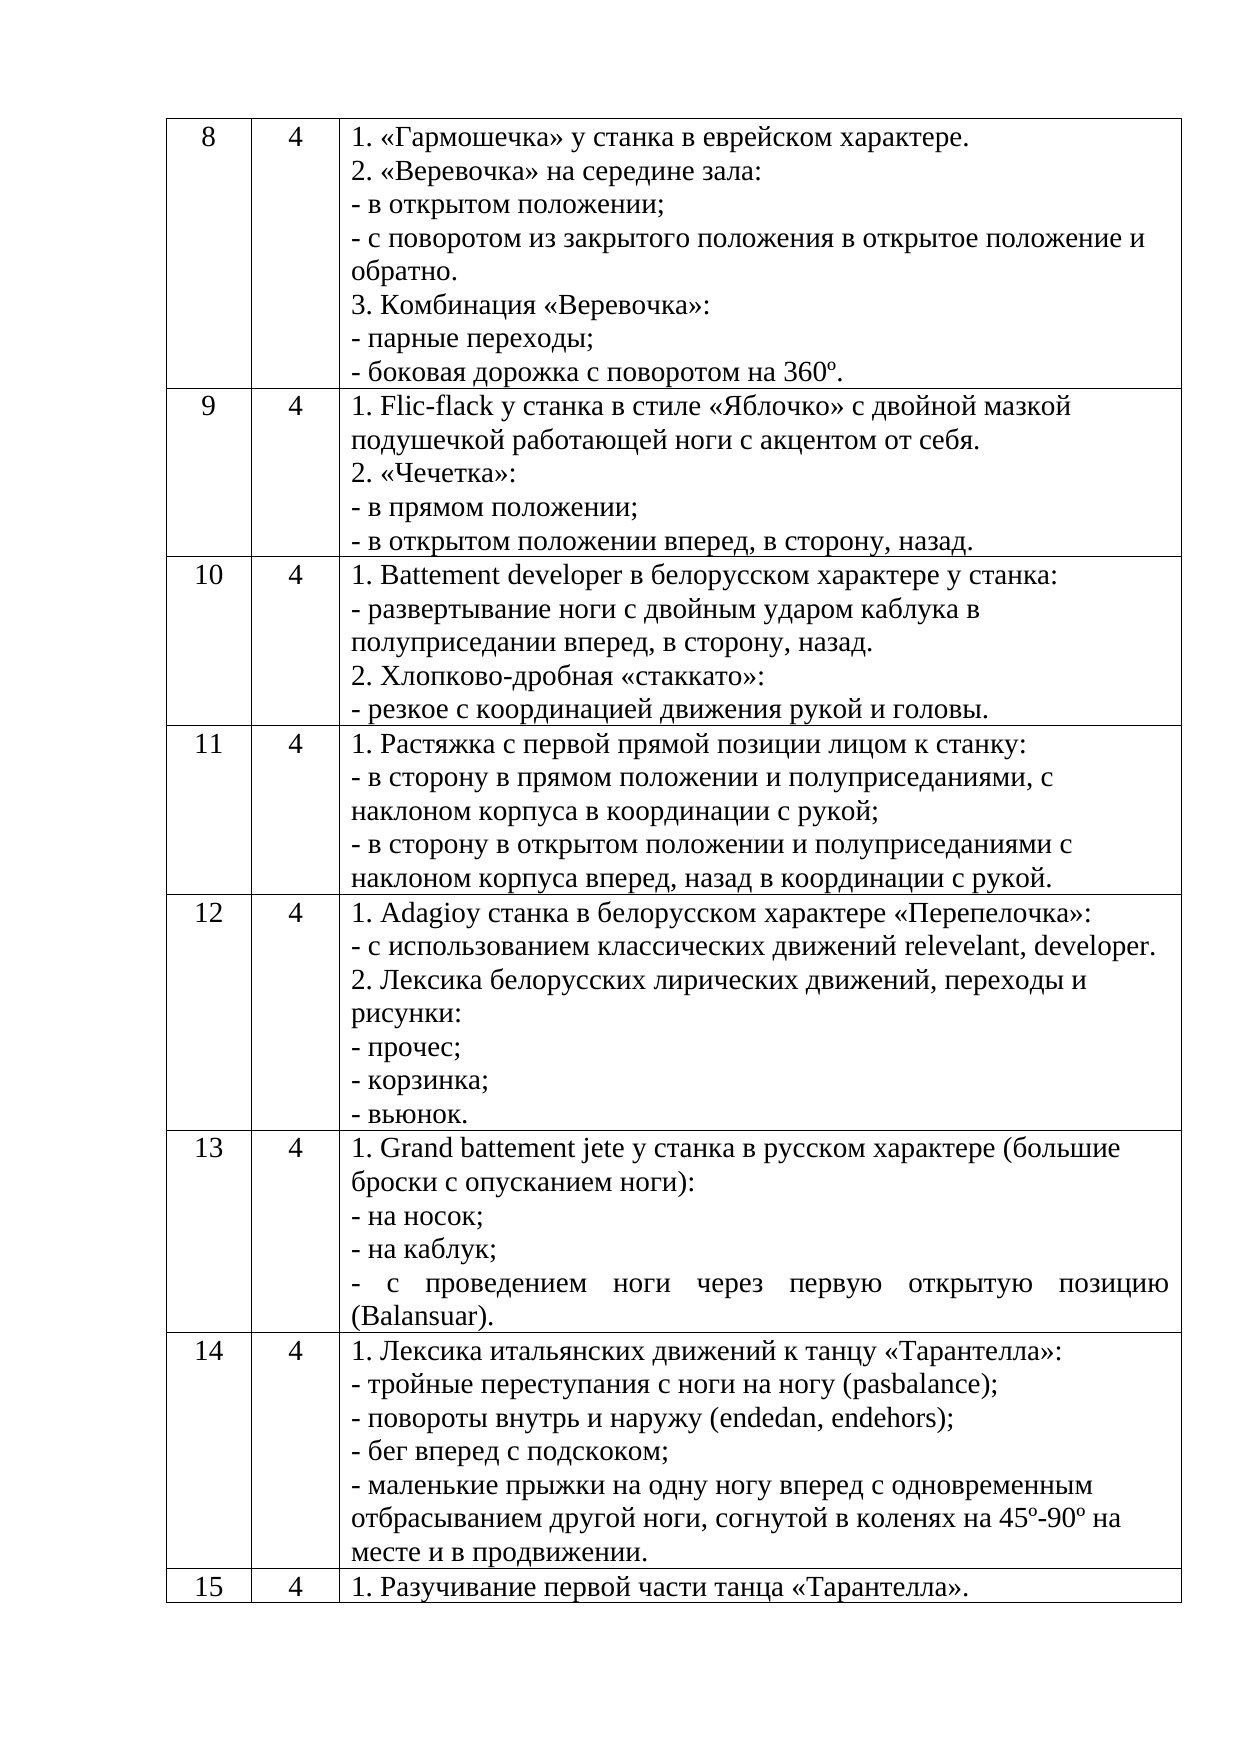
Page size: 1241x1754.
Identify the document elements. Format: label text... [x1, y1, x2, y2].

table_cell 11 [167, 726, 251, 894]
table_cell 1. Растяжка с первой прямой позиции лицом к станку: - в сторону в прямом положении и полуприседаниями, с наклоном корпуса в координации с рукой; - в сторону в открытом положении и полуприседаниями с наклоном корпуса вперед, назад в координации с рукой. [340, 726, 1181, 894]
table_cell 4 [252, 1569, 339, 1602]
table_cell 4 [252, 119, 339, 387]
table_cell 4 [252, 557, 339, 725]
table_cell 8 [167, 119, 251, 387]
table_cell 4 [252, 389, 339, 556]
table_cell 15 [167, 1569, 251, 1602]
table_cell 4 [252, 1333, 339, 1568]
table_cell 4 [252, 726, 339, 894]
table_cell 9 [167, 389, 251, 556]
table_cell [340, 1569, 1181, 1602]
table_cell 4 [252, 1131, 339, 1332]
table_cell 1. Лексика итальянских движений к танцу «Тарантелла»: - тройные переступания с ноги на ногу (pasbalance); - повороты внутрь и наружу (endedan, endehors); - бег вперед с подскоком; - маленькие прыжки на одну ногу вперед с одновременным отбрасыванием другой ноги, согнутой в коленях на 45º-90º на месте и в продвижении. [340, 1333, 1181, 1568]
table_cell 10 [167, 557, 251, 725]
table_cell 4 [252, 895, 339, 1129]
table_cell 12 [167, 895, 251, 1129]
table_cell 1. Battement developer в белорусском характере у станка: - развертывание ноги с двойным ударом каблука в полуприседании вперед, в сторону, назад. 2. Хлопково-дробная «стаккато»: - резкое с координацией движения рукой и головы. [340, 557, 1181, 725]
table_cell 1. «Гармошечка» у станка в еврейском характере. 2. «Веревочка» на середине зала: - в открытом положении; - с поворотом из закрытого положения в открытое положение и обратно. 3. Комбинация «Веревочка»: - парные переходы; - боковая дорожка с поворотом на 360º. [340, 119, 1181, 387]
table_cell 1. Adagioу станка в белорусском характере «Перепелочка»: - с использованием классических движений relevelant, developer. 2. Лексика белорусских лирических движений, переходы и рисунки: - прочес; - корзинка; - вьюнок. [340, 895, 1181, 1129]
table_cell 14 [167, 1333, 251, 1568]
table_cell 1. Flic-flack у станка в стиле «Яблочко» с двойной мазкой подушечкой работающей ноги с акцентом от себя. 2. «Чечетка»: - в прямом положении; - в открытом положении вперед, в сторону, назад. [340, 389, 1181, 556]
table_cell 1. Grand battement jete у станка в русском характере (большие броски с опусканием ноги): - на носок; - на каблук; - с проведением ноги через первую открытую позицию (Balansuar). [340, 1131, 1181, 1332]
table_cell 13 [167, 1131, 251, 1332]
